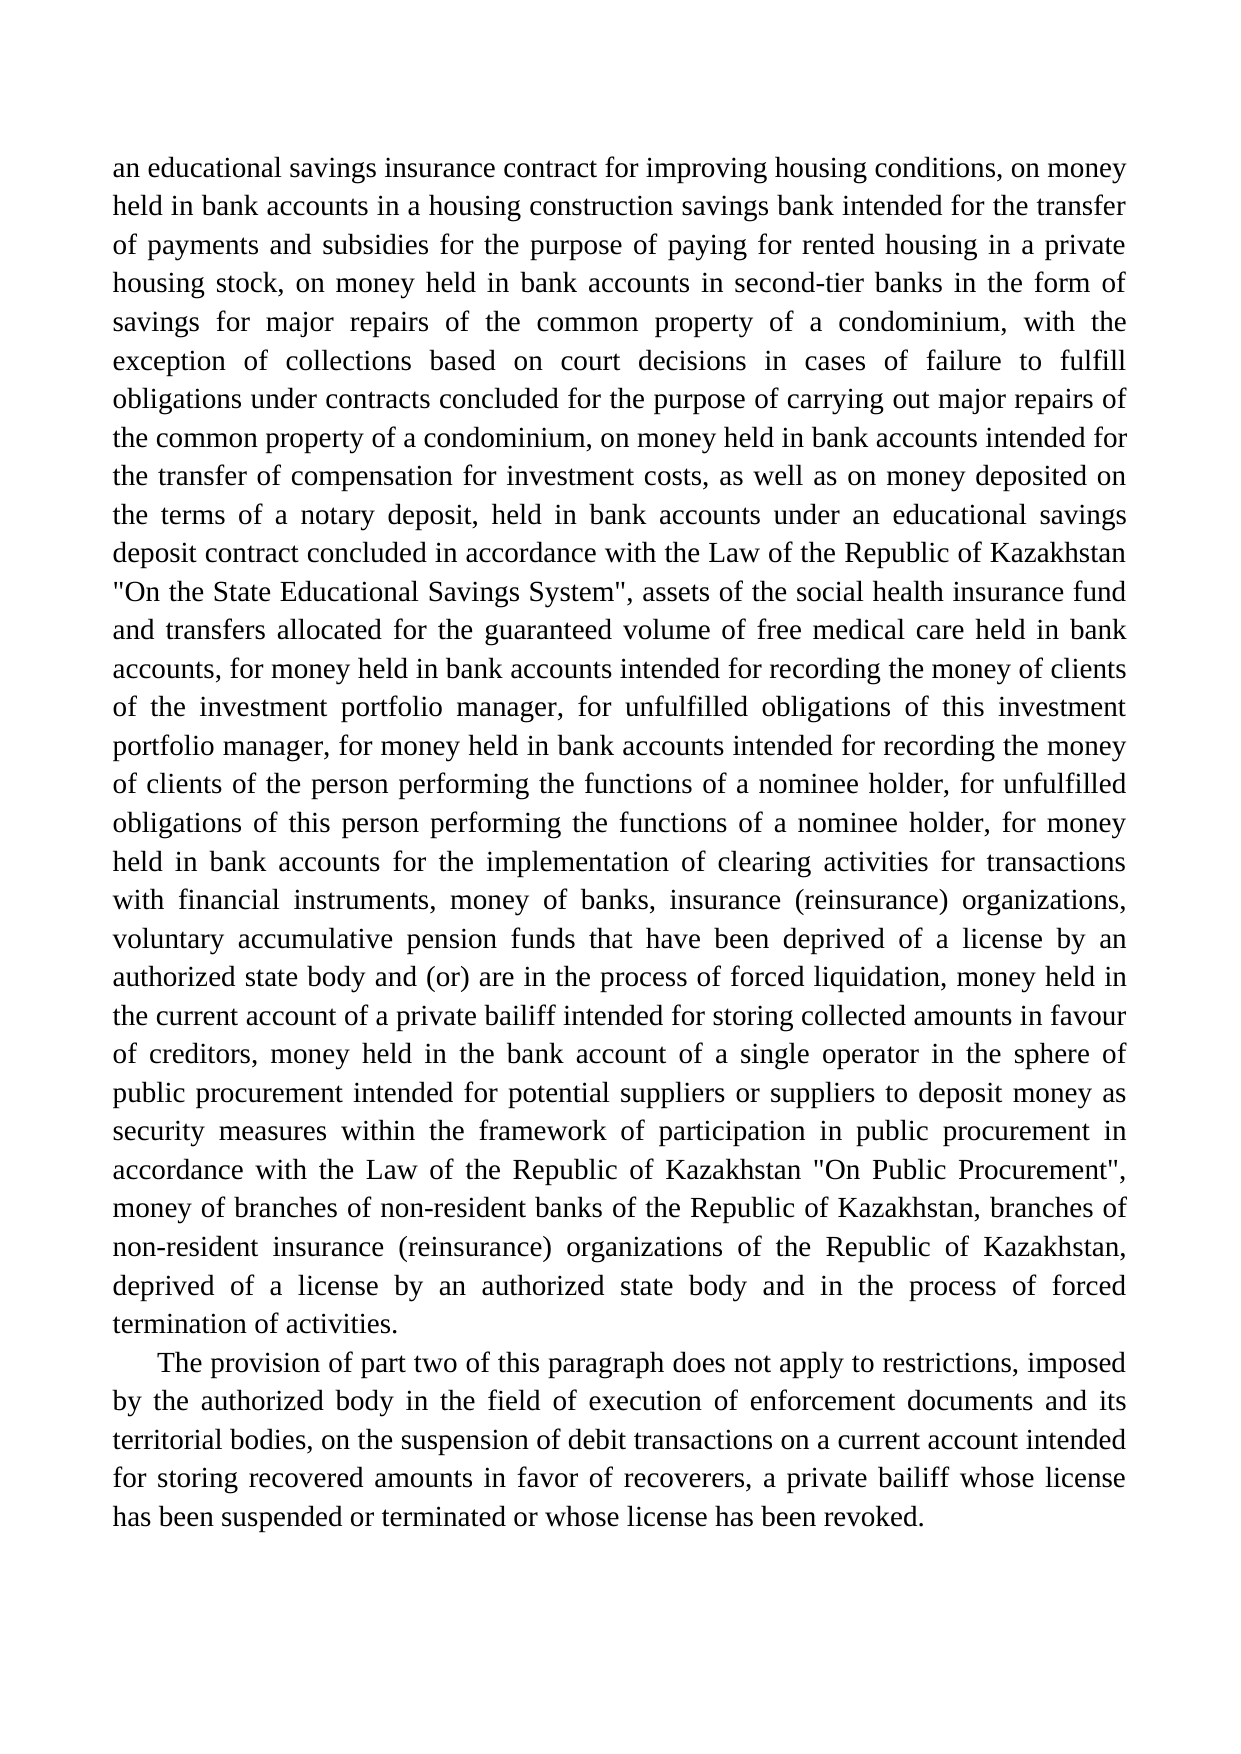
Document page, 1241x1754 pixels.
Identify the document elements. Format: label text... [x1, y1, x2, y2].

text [112, 150, 1128, 1340]
text The provision of part two of this paragraph does not apply to restrictions, imposed by the authorized body in the field of execution of enforcement documents and its territorial bodies, on the suspension of debit transactions on a current account intended for storing recovered amounts in favor of recoverers, a private bailiff whose license has been suspended or terminated or whose license has been revoked. [112, 1345, 1128, 1532]
